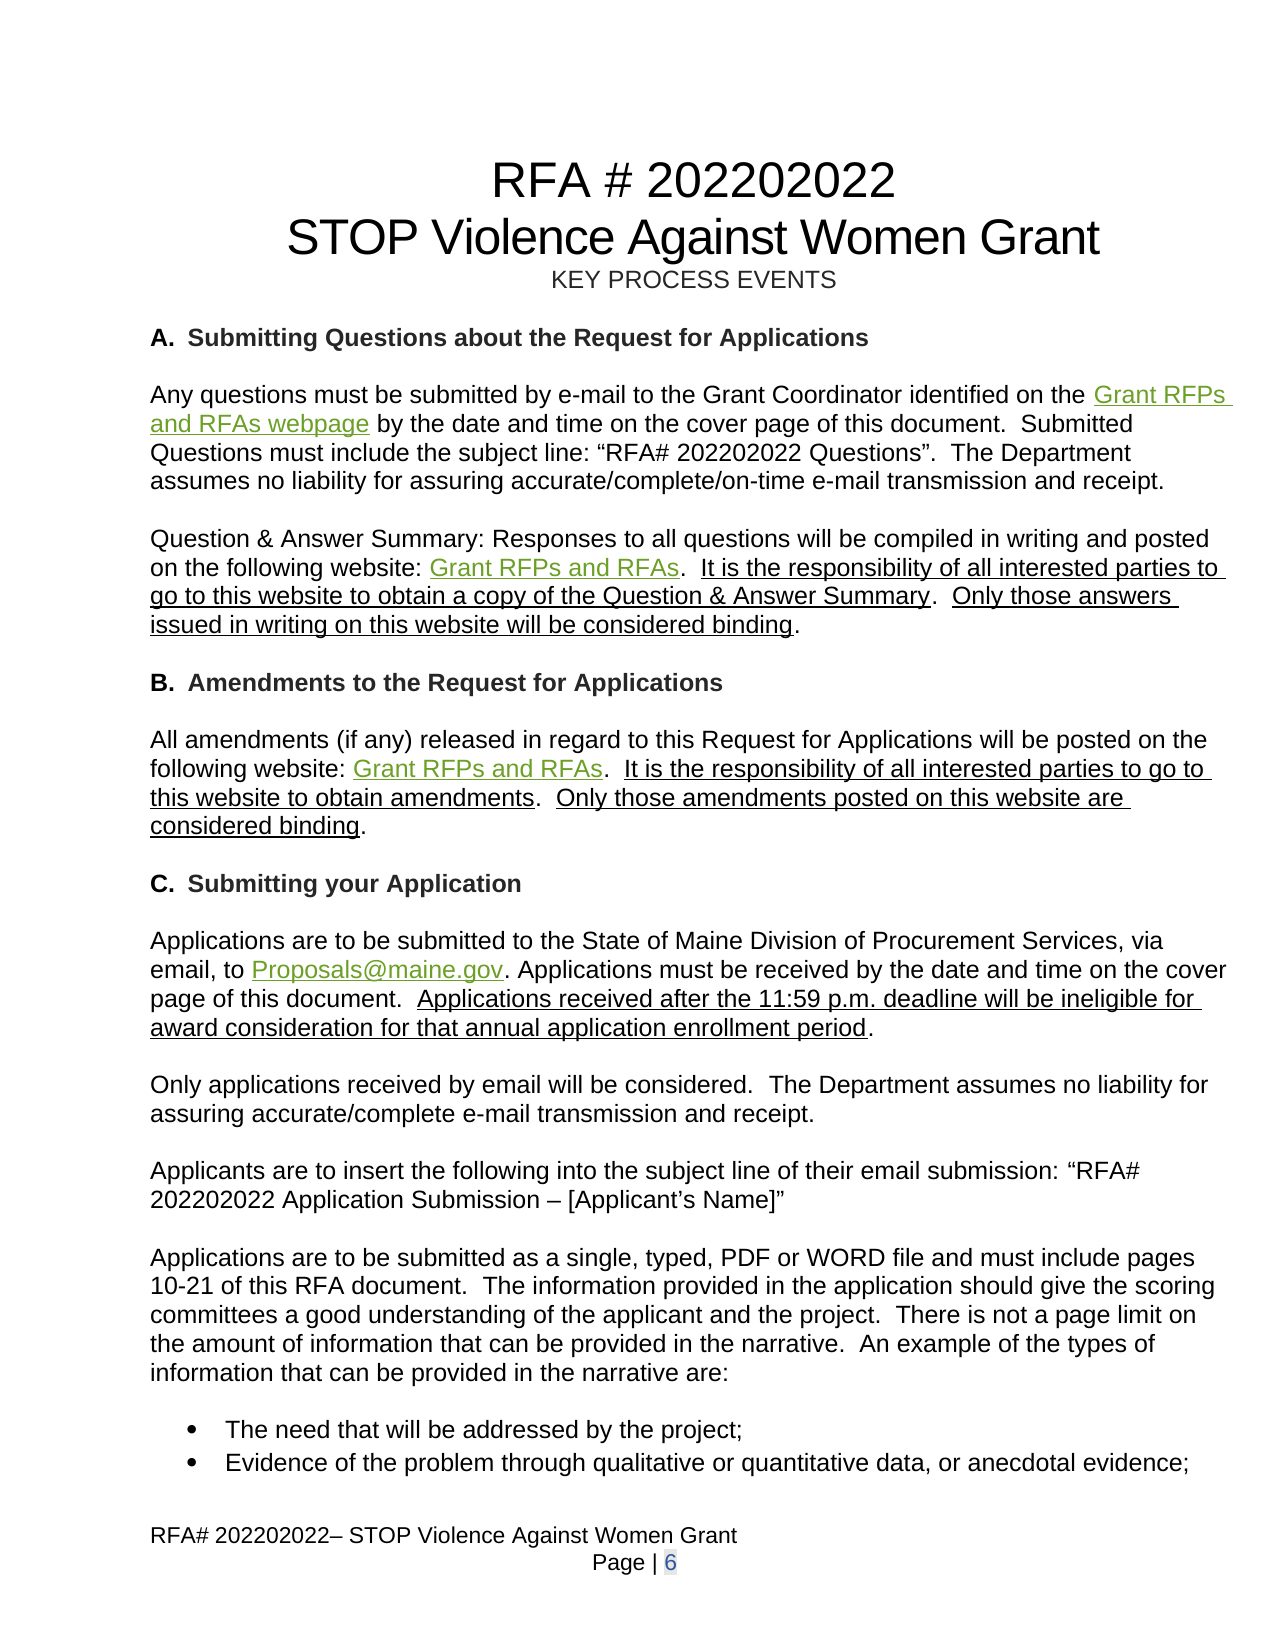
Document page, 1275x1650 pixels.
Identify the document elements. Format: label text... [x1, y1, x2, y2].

text Applications are to be submitted to the State of Maine Division of Procurement Services, via email, to Proposals@maine.gov. Applications must be received by the date and time on the cover page of this document. Applications received after the 11:59 p.m. deadline will be ineligible for award consideration for that annual application enrollment period. [150, 926, 1237, 1041]
list The need that will be addressed by the project; [187, 1415, 1237, 1444]
subtitle KEY PROCESS EVENTS [150, 265, 1237, 294]
text RFA # 202202022 [150, 150, 1237, 207]
subtitle Amendments to the Request for Applications [150, 667, 1237, 696]
text Applicants are to insert the following into the subject line of their email submission: “RFA# 202202022 Application Submission – [Applicant’s Name]” [150, 1156, 1237, 1214]
text Question & Answer Summary: Responses to all questions will be compiled in writing and posted on the following website: Grant RFPs and RFAs. It is the responsibility of all interested parties to go to this website to obtain a copy of the Question & Answer Summary. Only those answers issued in writing on this website will be considered binding. [150, 524, 1237, 639]
text All amendments (if any) released in regard to this Request for Applications will be posted on the following website: Grant RFPs and RFAs. It is the responsibility of all interested parties to go to this website to obtain amendments. Only those amendments posted on this website are considered binding. [150, 725, 1237, 840]
text Any questions must be submitted by e-mail to the Grant Coordinator identified on the Grant RFPs and RFAs webpage by the date and time on the cover page of this document. Submitted Questions must include the subject line: “RFA# 202202022 Questions”. The Department assumes no liability for assuring accurate/complete/on-time e-mail transmission and receipt. [150, 380, 1237, 495]
subtitle Submitting Questions about the Request for Applications [150, 322, 1237, 351]
text Applications are to be submitted as a single, typed, PDF or WORD file and must include pages 10-21 of this RFA document. The information provided in the application should give the scoring committees a good understanding of the applicant and the project. There is not a page limit on the amount of information that can be provided in the narrative. An example of the types of information that can be provided in the narrative are: [150, 1242, 1237, 1386]
list Evidence of the problem through qualitative or quantitative data, or anecdotal evidence; [187, 1448, 1237, 1477]
subtitle Submitting your Application [150, 869, 1237, 897]
text Only applications received by email will be considered. The Department assumes no liability for assuring accurate/complete e-mail transmission and receipt. [150, 1070, 1237, 1127]
title STOP Violence Against Women Grant [150, 207, 1237, 265]
